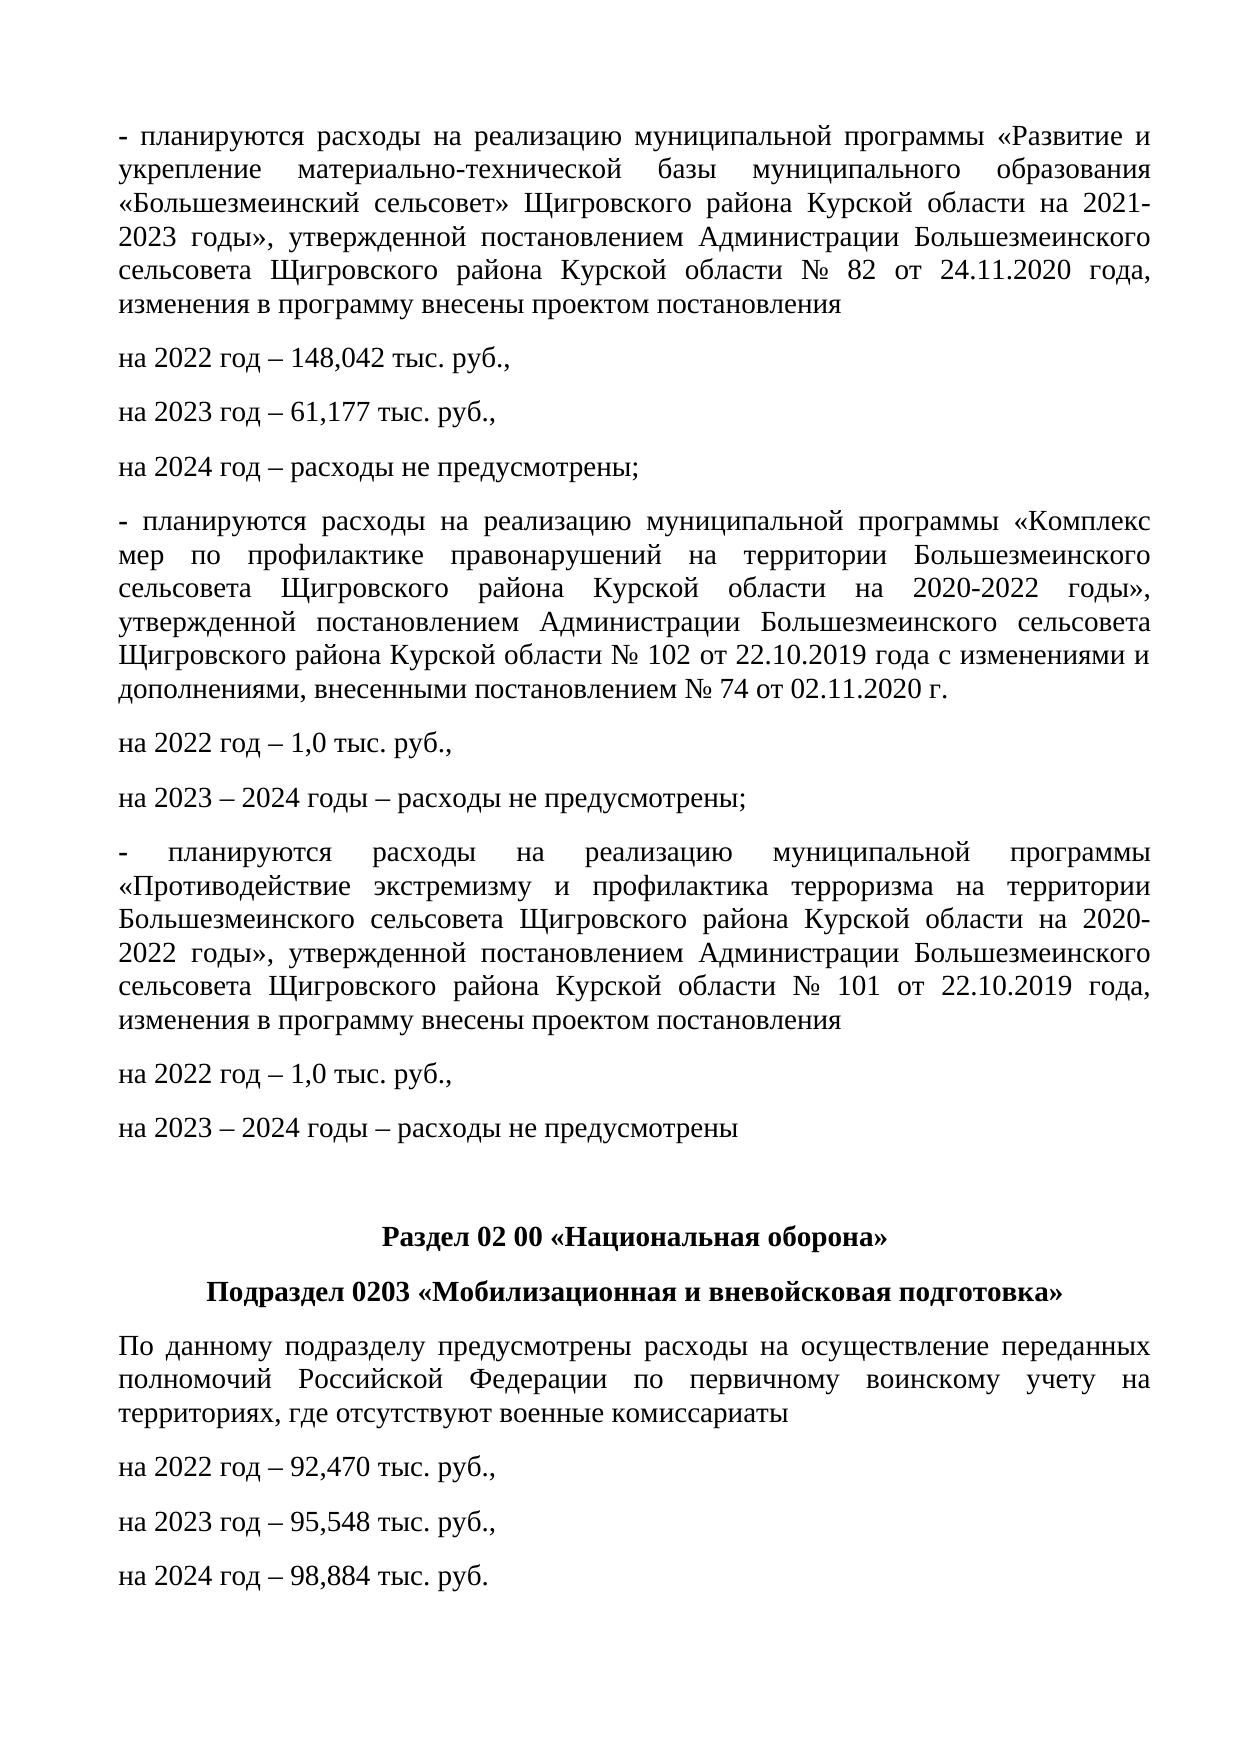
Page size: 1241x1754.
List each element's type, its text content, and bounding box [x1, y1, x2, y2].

text на 2022 год – 148,042 тыс. руб., [118, 340, 1152, 374]
text на 2023 – 2024 годы – расходы не предусмотрены; [118, 780, 1152, 813]
text на 2024 год – 98,884 тыс. руб. [118, 1558, 1152, 1592]
text на 2022 год – 92,470 тыс. руб., [118, 1449, 1152, 1483]
text - планируются расходы на реализацию муниципальной программы «Развитие и укрепление материально-технической базы муниципального образования «Большезмеинский сельсовет» Щигровского района Курской области на 2021-2023 годы», утвержденной постановлением Администрации Большезмеинского сельсовета Щигровского района Курской области № 82 от 24.11.2020 года, изменения в программу внесены проектом постановления [118, 118, 1152, 319]
text на 2023 – 2024 годы – расходы не предусмотрены [118, 1111, 1152, 1144]
text - планируются расходы на реализацию муниципальной программы «Противодействие экстремизму и профилактика терроризма на территории Большезмеинского сельсовета Щигровского района Курской области на 2020-2022 годы», утвержденной постановлением Администрации Большезмеинского сельсовета Щигровского района Курской области № 101 от 22.10.2019 года, изменения в программу внесены проектом постановления [118, 834, 1152, 1035]
text на 2023 год – 61,177 тыс. руб., [118, 394, 1152, 428]
text - планируются расходы на реализацию муниципальной программы «Комплекс мер по профилактике правонарушений на территории Большезмеинского сельсовета Щигровского района Курской области на 2020-2022 годы», утвержденной постановлением Администрации Большезмеинского сельсовета Щигровского района Курской области № 102 от 22.10.2019 года с изменениями и дополнениями, внесенными постановлением № 74 от 02.11.2020 г. [118, 503, 1152, 704]
text По данному подразделу предусмотрены расходы на осуществление переданных полномочий Российской Федерации по первичному воинскому учету на территориях, где отсутствуют военные комиссариаты [118, 1328, 1152, 1429]
text на 2024 год – расходы не предусмотрены; [118, 449, 1152, 482]
text Раздел 02 00 «Национальная оборона» [118, 1219, 1152, 1253]
text на 2022 год – 1,0 тыс. руб., [118, 1056, 1152, 1090]
text Подраздел 0203 «Мобилизационная и вневойсковая подготовка» [118, 1274, 1152, 1307]
text на 2023 год – 95,548 тыс. руб., [118, 1504, 1152, 1537]
text на 2022 год – 1,0 тыс. руб., [118, 725, 1152, 759]
